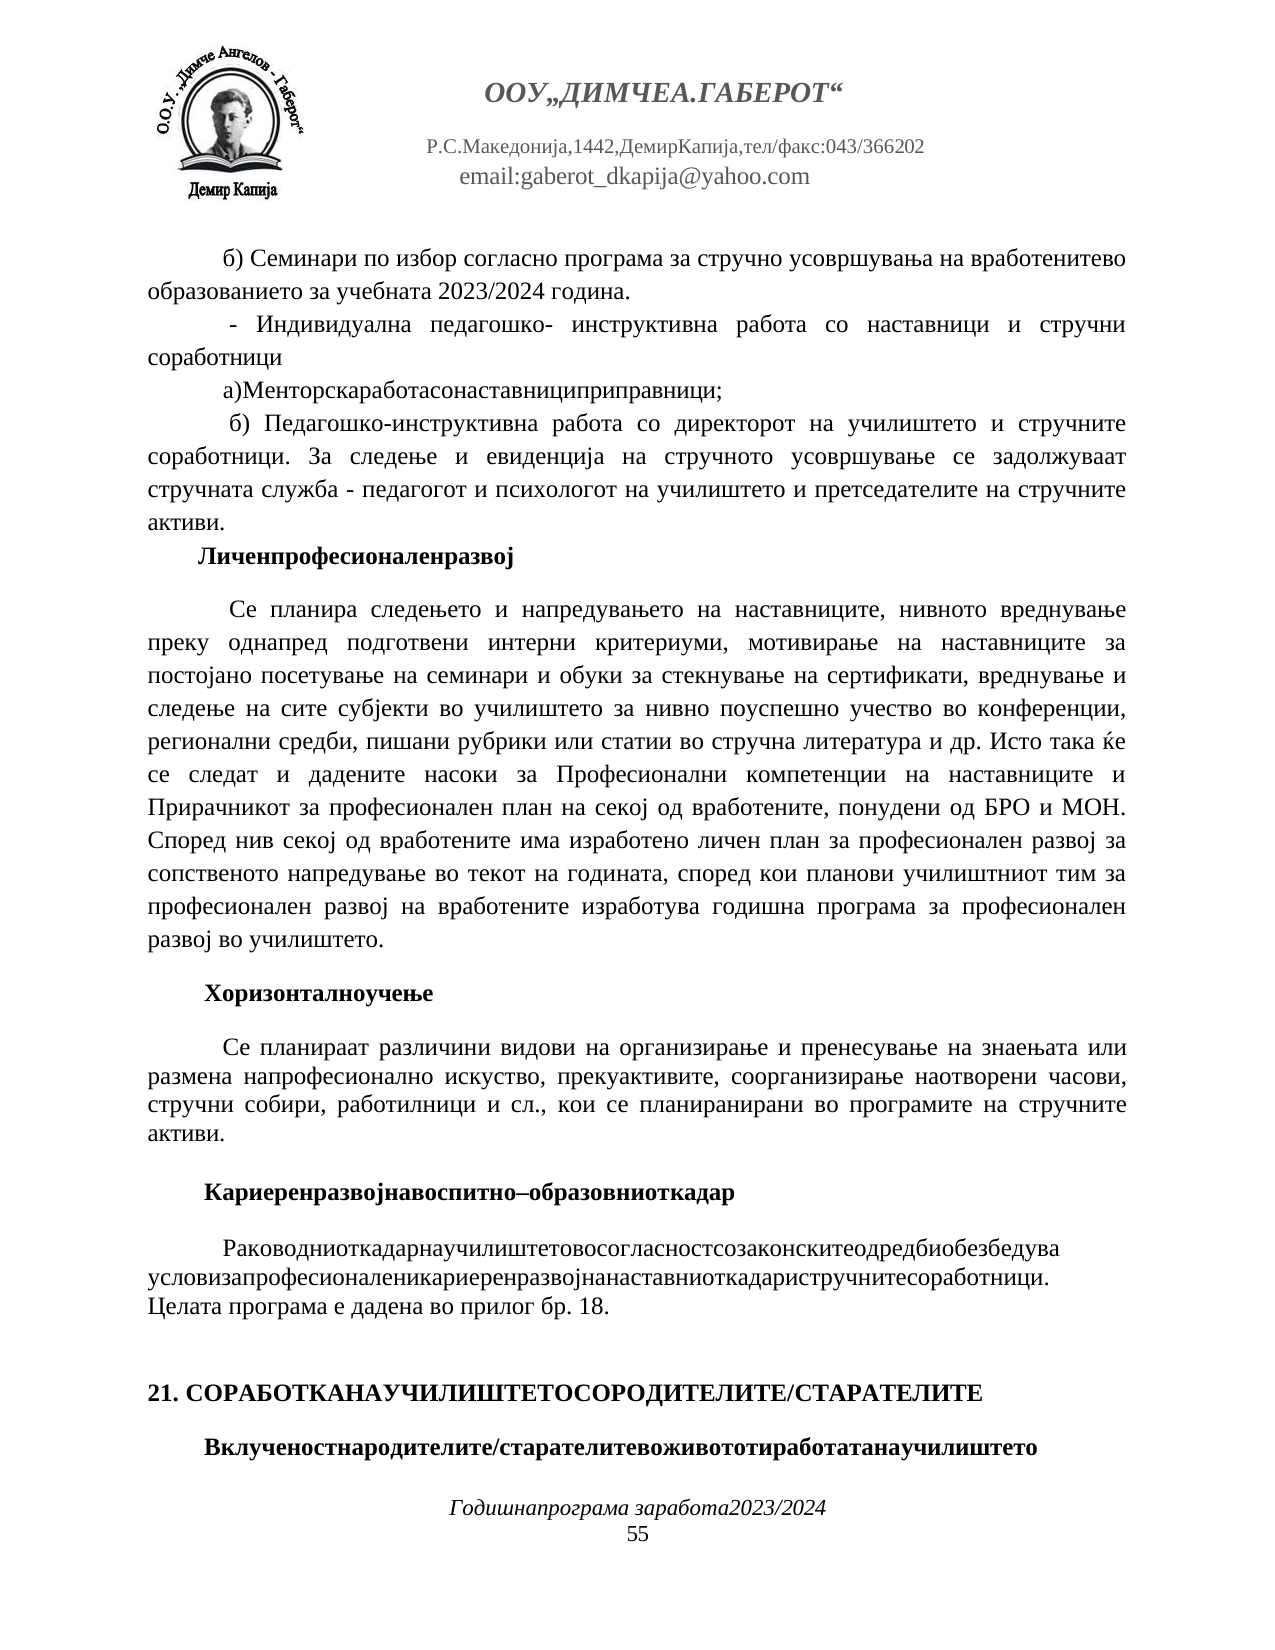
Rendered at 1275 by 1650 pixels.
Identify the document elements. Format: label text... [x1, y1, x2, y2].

list Личенпрофесионаленразвој [160, 541, 1231, 569]
text б) Семинари по избор согласно програма за стручно усовршувања на вработенитево образованието за учебната 2023/2024 година. [147, 243, 1127, 305]
picture [155, 45, 305, 203]
text а)Менторскаработасонаставнициприправници; [223, 375, 1231, 404]
text Се планираат различини видови на организирање и пренесување на знаењата или размена напрофесионално искуство, прекуактивите, соорганизирање наотворени часови, стручни собири, работилници и сл., кои се планиранирани во програмите на стручните активи. [147, 1032, 1128, 1147]
list Индивидуална педагошко- инструктивна работа со наставници и стручни соработници [147, 309, 1127, 371]
text б) Педагошко-инструктивна работа со директорот на училиштето и стручните соработници. За следење и евиденција на стручното усовршување се задолжуваат стручната служба - педагогот и психологот на училиштето и претседателите на стручните активи. [147, 408, 1127, 536]
list Кариеренразвојнавоспитно–образовниоткадар [147, 1177, 1231, 1205]
subtitle СОРАБОТКАНАУЧИЛИШТЕТОСОРОДИТЕЛИТЕ/СТАРАТЕЛИТЕ [147, 1378, 1231, 1406]
text Раководниоткадарнаучилиштетовосогласностсозаконскитеодредбиобезбедува условизапрофесионаленикариеренразвојнанаставниоткадаристручнитесоработници. Целата програма е дадена во прилог бр. 18. [147, 1233, 1124, 1320]
list Вклученостнародителите/старателитевоживототиработатанаучилиштето [147, 1432, 1231, 1460]
text Се планира следењето и напредувањето на наставниците, нивното вреднување преку однапред подготвени интерни критериуми, мотивирање на наставниците за постојано посетување на семинари и обуки за стекнување на сертификати, вреднување и следење на сите субјекти во училиштето за нивно поуспешно учество во конференции, регионални средби, пишани рубрики или статии во стручна литература и др. Исто така ќе се следат и дадените насоки за Професионални компетенции на наставниците и Прирачникот за професионален план на секој од вработените, понудени од БРО и МОН. Според нив секој од вработените има изработено личен план за професионален развој за сопственото напредување во текот на годината, според кои планови училиштниот тим за професионален развој на вработените изработува годишна програма за професионален развој во училиштето. [147, 594, 1127, 953]
list Хоризонталноучење [147, 978, 1231, 1007]
